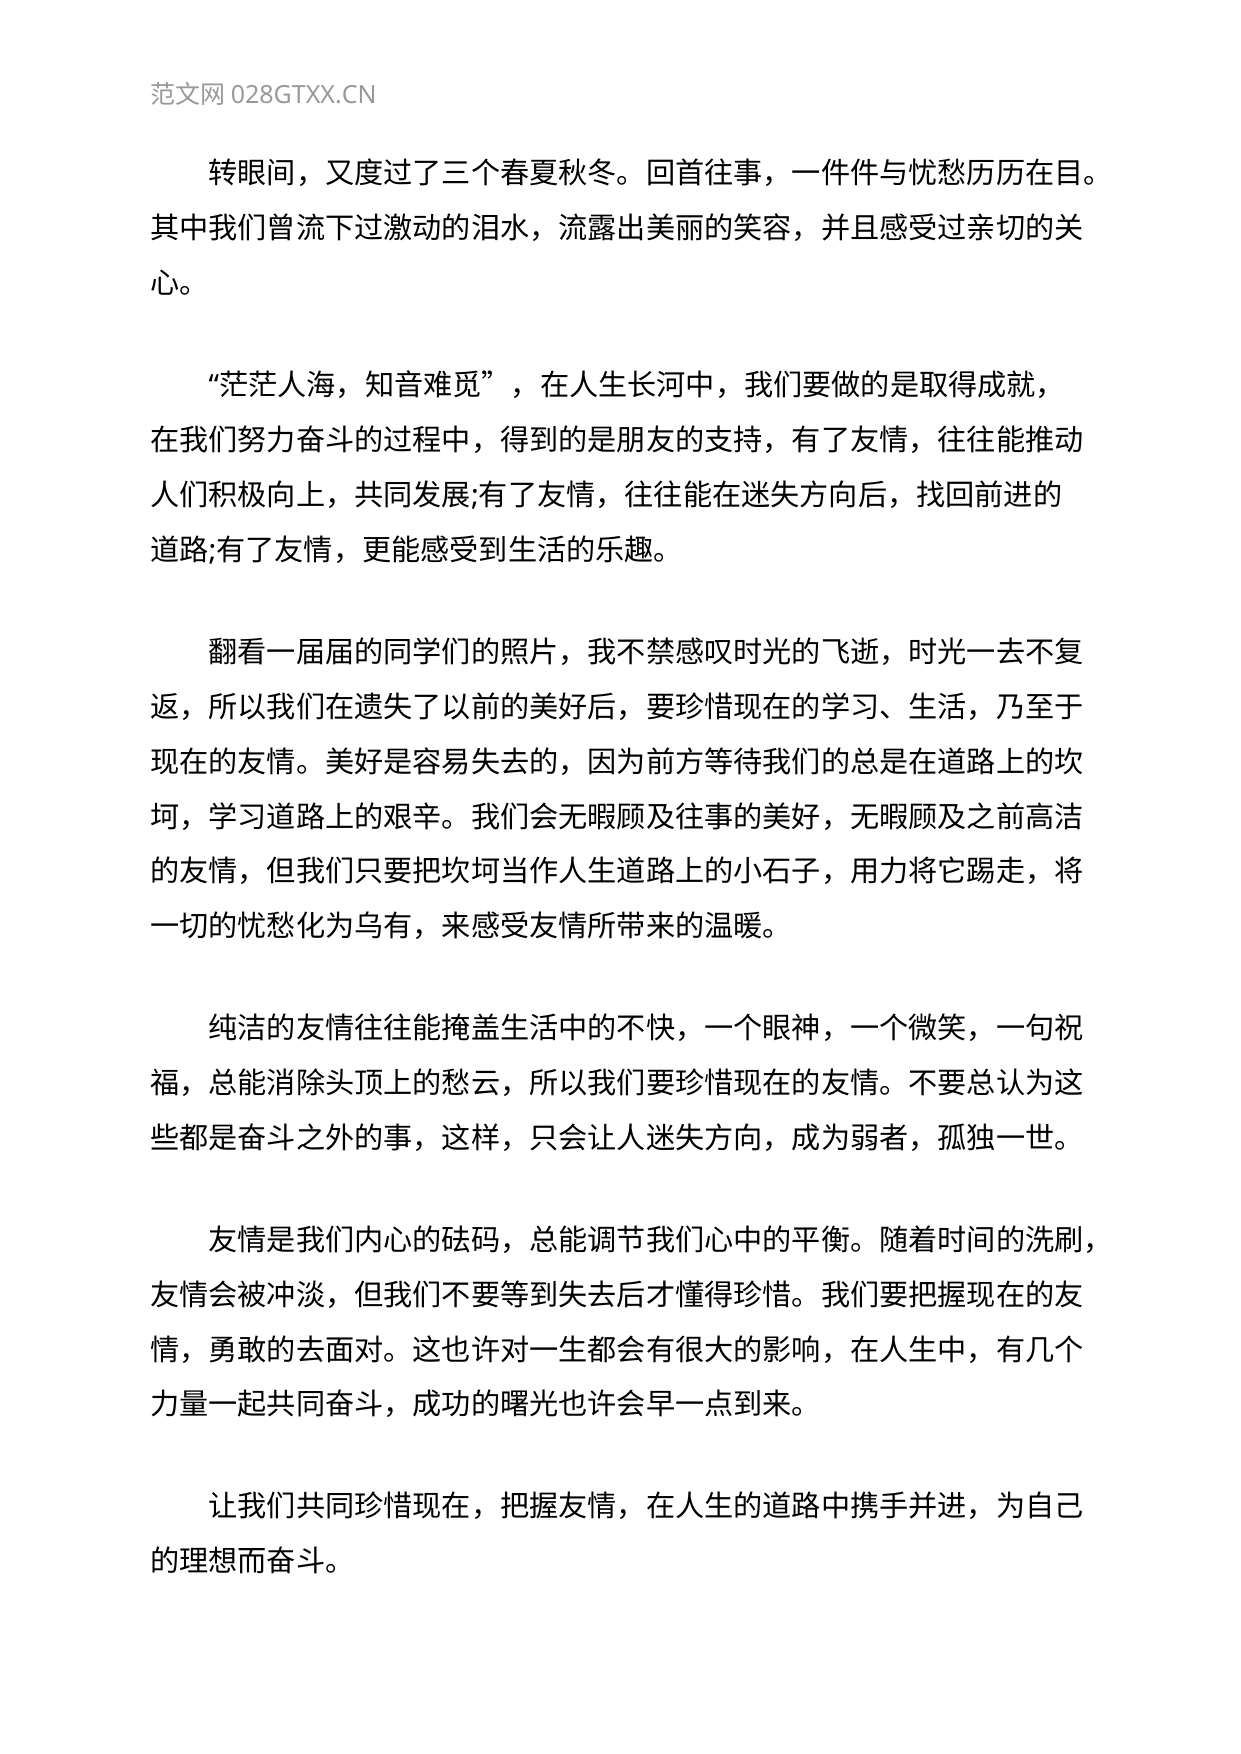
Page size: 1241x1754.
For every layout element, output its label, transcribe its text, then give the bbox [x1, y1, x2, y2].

text 纯洁的友情往往能掩盖生活中的不快，一个眼神，一个微笑，一句祝福，总能消除头顶上的愁云，所以我们要珍惜现在的友情。不要总认为这些都是奋斗之外的事，这样，只会让人迷失方向，成为弱者，孤独一世。 [150, 1005, 1090, 1157]
text “茫茫人海，知音难觅”，在人生长河中，我们要做的是取得成就，在我们努力奋斗的过程中，得到的是朋友的支持，有了友情，往往能推动人们积极向上，共同发展;有了友情，往往能在迷失方向后，找回前进的道路;有了友情，更能感受到生活的乐趣。 [150, 362, 1090, 569]
text 翻看一届届的同学们的照片，我不禁感叹时光的飞逝，时光一去不复返，所以我们在遗失了以前的美好后，要珍惜现在的学习、生活，乃至于现在的友情。美好是容易失去的，因为前方等待我们的总是在道路上的坎坷，学习道路上的艰辛。我们会无暇顾及往事的美好，无暇顾及之前高洁的友情，但我们只要把坎坷当作人生道路上的小石子，用力将它踢走，将一切的忧愁化为乌有，来感受友情所带来的温暖。 [150, 628, 1090, 945]
text 让我们共同珍惜现在，把握友情，在人生的道路中携手并进，为自己的理想而奋斗。 [150, 1483, 1090, 1580]
text 转眼间，又度过了三个春夏秋冬。回首往事，一件件与忧愁历历在目。其中我们曾流下过激动的泪水，流露出美丽的笑容，并且感受过亲切的关心。 [150, 150, 1090, 302]
text 友情是我们内心的砝码，总能调节我们心中的平衡。随着时间的洗刷，友情会被冲淡，但我们不要等到失去后才懂得珍惜。我们要把握现在的友情，勇敢的去面对。这也许对一生都会有很大的影响，在人生中，有几个力量一起共同奋斗，成功的曙光也许会早一点到来。 [150, 1216, 1090, 1423]
